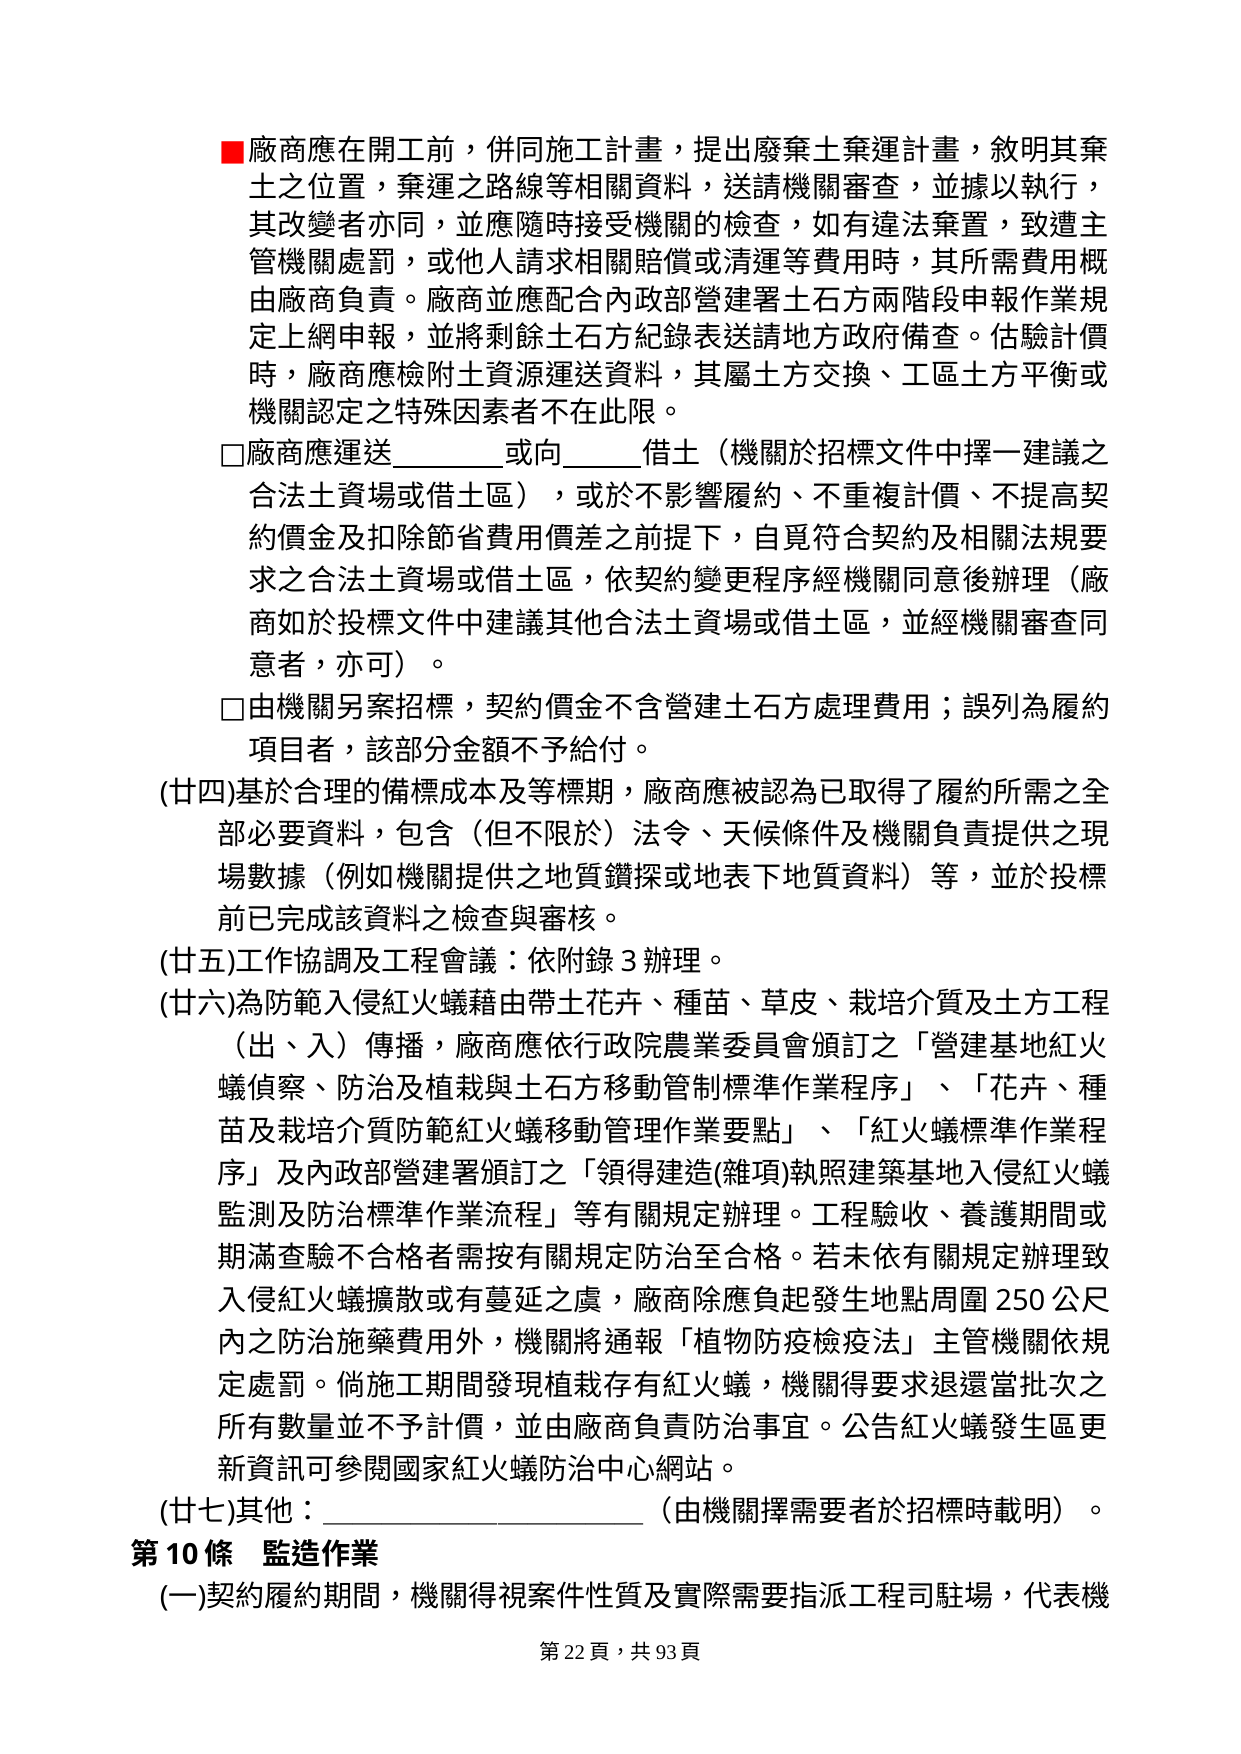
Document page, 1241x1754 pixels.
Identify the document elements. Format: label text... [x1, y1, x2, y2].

text (廿六)為防範入侵紅火蟻藉由帶土花卉、種苗、草皮、栽培介質及土方工程（出、入）傳播，廠商應依行政院農業委員會頒訂之「營建基地紅火蟻偵察、防治及植栽與土石方移動管制標準作業程序」、「花卉、種苗及栽培介質防範紅火蟻移動管理作業要點」、「紅火蟻標準作業程序」及內政部營建署頒訂之「領得建造(雜項)執照建築基地入侵紅火蟻監測及防治標準作業流程」等有關規定辦理。工程驗收、養護期間或期滿查驗不合格者需按有關規定防治至合格。若未依有關規定辦理致入侵紅火蟻擴散或有蔓延之虞，廠商除應負起發生地點周圍250公尺內之防治施藥費用外，機關將通報「植物防疫檢疫法」主管機關依規定處罰。倘施工期間發現植栽存有紅火蟻，機關得要求退還當批次之所有數量並不予計價，並由廠商負責防治事宜。公告紅火蟻發生區更新資訊可參閱國家紅火蟻防治中心網站。 [159, 980, 1110, 1488]
text 第10條 監造作業 [130, 1530, 1110, 1573]
text □由機關另案招標，契約價金不含營建土石方處理費用；誤列為履約項目者，該部分金額不予給付。 [218, 684, 1110, 768]
text (廿七)其他：＿＿＿＿＿＿＿＿＿＿＿（由機關擇需要者於招標時載明）。 [159, 1488, 1110, 1530]
text (廿五)工作協調及工程會議：依附錄3辦理。 [159, 938, 1110, 980]
text (廿四)基於合理的備標成本及等標期，廠商應被認為已取得了履約所需之全部必要資料，包含（但不限於）法令、天候條件及機關負責提供之現場數據（例如機關提供之地質鑽探或地表下地質資料）等，並於投標前已完成該資料之檢查與審核。 [159, 768, 1110, 938]
text □廠商應運送 或向 借土（機關於招標文件中擇一建議之合法土資場或借土區），或於不影響履約、不重複計價、不提高契約價金及扣除節省費用價差之前提下，自覓符合契約及相關法規要求之合法土資場或借土區，依契約變更程序經機關同意後辦理（廠商如於投標文件中建議其他合法土資場或借土區，並經機關審查同意者，亦可）。 [218, 430, 1110, 684]
text ■廠商應在開工前，併同施工計畫，提出廢棄土棄運計畫，敘明其棄土之位置，棄運之路線等相關資料，送請機關審查，並據以執行，其改變者亦同，並應隨時接受機關的檢查，如有違法棄置，致遭主管機關處罰，或他人請求相關賠償或清運等費用時，其所需費用概由廠商負責。廠商並應配合內政部營建署土石方兩階段申報作業規定上網申報，並將剩餘土石方紀錄表送請地方政府備查。估驗計價時，廠商應檢附土資源運送資料，其屬土方交換、工區土方平衡或機關認定之特殊因素者不在此限。 [218, 130, 1110, 430]
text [159, 1573, 1110, 1615]
